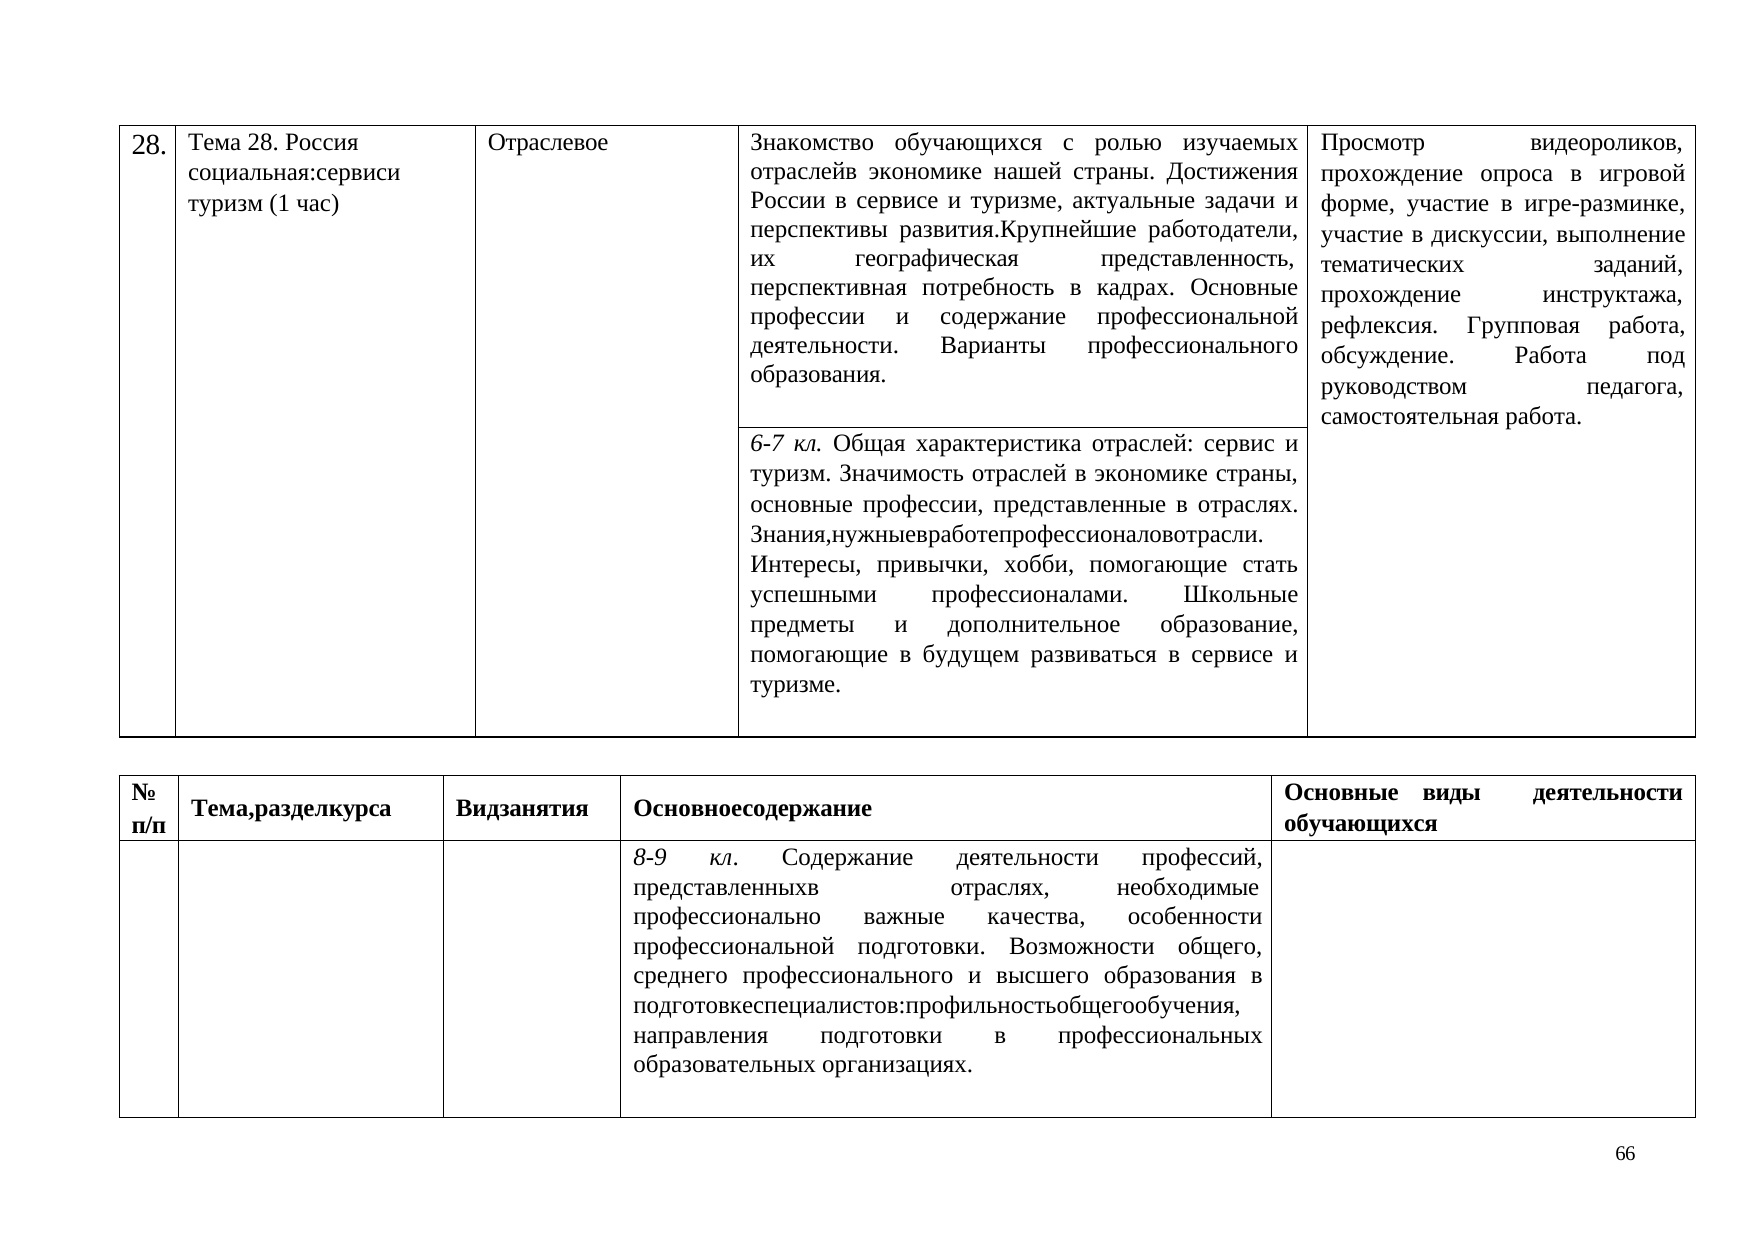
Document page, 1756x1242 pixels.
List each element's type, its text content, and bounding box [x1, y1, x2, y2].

table_header Знакомство обучающихся с ролью изучаемых отраслейв экономике нашей страны. Достижения России в сервисе и туризме, актуальные задачи и перспективы развития.Крупнейшие работодатели, их географическая представленность, перспективная потребность в кадрах. Основные профессии и содержание профессиональной деятельности. Варианты профессионального образования. [739, 126, 1307, 427]
table_cell [444, 841, 620, 1117]
table_cell 6-7 кл. Общая характеристика отраслей: сервис и туризм. Значимость отраслей в экономике страны, основные профессии, представленные в отраслях. Знания,нужныевработепрофессионаловотрасли. Интересы, привычки, хобби, помогающие стать успешными профессионалами. Школьные предметы и дополнительное образование, помогающие в будущем развиваться в сервисе и туризме. [739, 428, 1307, 736]
table_header Тема 28. Россия социальная:сервиси туризм (1 час) [176, 126, 475, 736]
table_cell [120, 841, 178, 1117]
table_cell [179, 841, 443, 1117]
table_header 28. [120, 126, 175, 736]
table_header Отраслевое [476, 126, 738, 736]
table_header Тема,разделкурса [179, 776, 443, 840]
table_header Основноесодержание [621, 776, 1271, 840]
table_header Основные виды обучающихся [1272, 776, 1506, 840]
table_cell 8-9 кл. Содержание деятельности профессий, представленныхв отраслях, необходимые профессионально важные качества, особенности профессиональной подготовки. Возможности общего, среднего профессионального и высшего образования в подготовкеспециалистов:профильностьобщегообучения, направления подготовки в профессиональных образовательных организациях. [621, 841, 1271, 1117]
table_cell [1272, 841, 1695, 1117]
table_header № п/п [120, 776, 178, 840]
table_header деятельности [1506, 776, 1695, 840]
table_header Просмотр видеороликов, прохождение опроса в игровой форме, участие в игре-разминке, участие в дискуссии, выполнение тематических заданий, прохождение инструктажа, рефлексия. Групповая работа, обсуждение. Работа под руководством педагога, самостоятельная работа. [1308, 126, 1695, 736]
table_header Видзанятия [444, 776, 620, 840]
